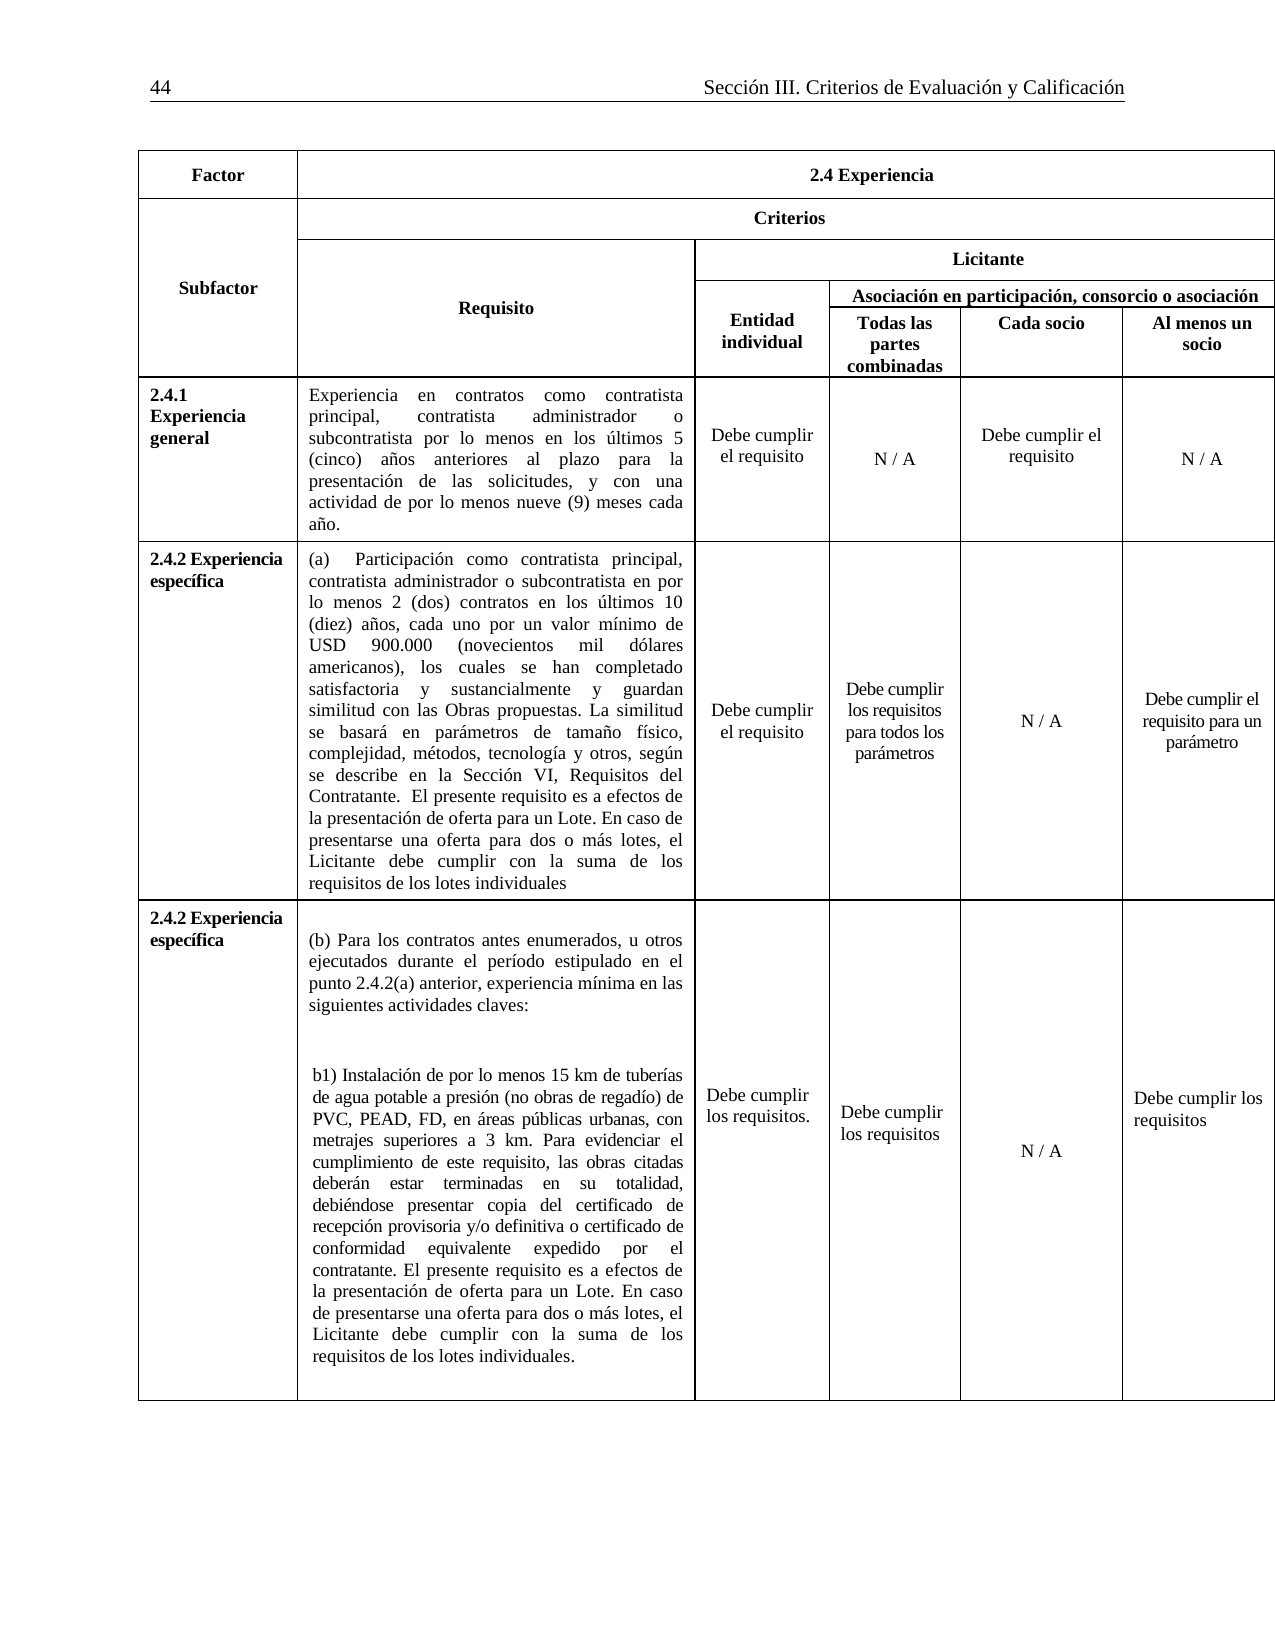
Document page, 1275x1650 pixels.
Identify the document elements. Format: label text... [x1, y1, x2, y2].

table_header Factor [139, 151, 297, 198]
table_cell N / A [1123, 378, 1274, 541]
table_cell Debe cumplir los requisitos para todos los parámetros [830, 542, 960, 899]
table_cell Entidad individual [696, 281, 829, 376]
table_cell Asociación en participación, consorcio o asociación [830, 281, 1274, 306]
table_cell Debe cumplir el requisito para un parámetro [1123, 542, 1274, 899]
table_cell (b) Para los contratos antes enumerados, u otros ejecutados durante el período estipulado en el punto 2.4.2(a) anterior, experiencia mínima en las siguientes actividades claves: b1) Instalación de por lo menos 15 km de tuberías de agua potable a presión (no obras de regadío) de PVC, PEAD, FD, en áreas públicas urbanas, con metrajes superiores a 3 km. Para evidenciar el cumplimiento de este requisito, las obras citadas deberán estar terminadas en su totalidad, debiéndose presentar copia del certificado de recepción provisoria y/o definitiva o certificado de conformidad equivalente expedido por el contratante. El presente requisito es a efectos de la presentación de oferta para un Lote. En caso de presentarse una oferta para dos o más lotes, el Licitante debe cumplir con la suma de los requisitos de los lotes individuales. [298, 901, 694, 1400]
table_cell Debe cumplir los requisitos [830, 901, 960, 1400]
table_cell Cada socio [961, 308, 1122, 376]
table_cell Al menos un socio [1123, 308, 1274, 376]
table_cell 2.4.2 Experiencia específica [139, 542, 297, 899]
table_cell N / A [961, 901, 1122, 1400]
table_cell N / A [830, 378, 960, 541]
table_cell Debe cumplir los requisitos. [696, 901, 829, 1400]
table_cell Debe cumplir los requisitos [1123, 901, 1274, 1400]
table_cell Debe cumplir el requisito [961, 378, 1122, 541]
table_cell Debe cumplir el requisito [696, 542, 829, 899]
table_cell Criterios [298, 199, 1274, 239]
table_cell 2.4.2 2.4.2 Experiencia específica [139, 901, 297, 1400]
table_cell 2.4.1 Experiencia general [139, 378, 297, 541]
table_cell Debe cumplir el requisito [696, 378, 829, 541]
table_cell Subfactor [139, 199, 297, 376]
table_cell Experiencia en contratos como contratista principal, contratista administrador o subcontratista por lo menos en los últimos 5 (cinco) años anteriores al plazo para la presentación de las solicitudes, y con una actividad de por lo menos nueve (9) meses cada año. [298, 378, 694, 541]
table_cell N / A [961, 542, 1122, 899]
table_cell Todas las partes combinadas [830, 308, 960, 376]
table_cell Requisito [298, 240, 694, 376]
table_header 2.4 Experiencia [298, 151, 1274, 198]
table_cell Licitante [696, 240, 1274, 280]
table_cell (a) Participación como contratista principal, contratista administrador o subcontratista en por lo menos 2 (dos) contratos en los últimos 10 (diez) años, cada uno por un valor mínimo de USD 900.000 (novecientos mil dólares americanos), los cuales se han completado satisfactoria y sustancialmente y guardan similitud con las Obras propuestas. La similitud se basará en parámetros de tamaño físico, complejidad, métodos, tecnología y otros, según se describe en la Sección VI, Requisitos del Contratante. El presente requisito es a efectos de la presentación de oferta para un Lote. En caso de presentarse una oferta para dos o más lotes, el Licitante debe cumplir con la suma de los requisitos de los lotes individuales [298, 542, 694, 899]
